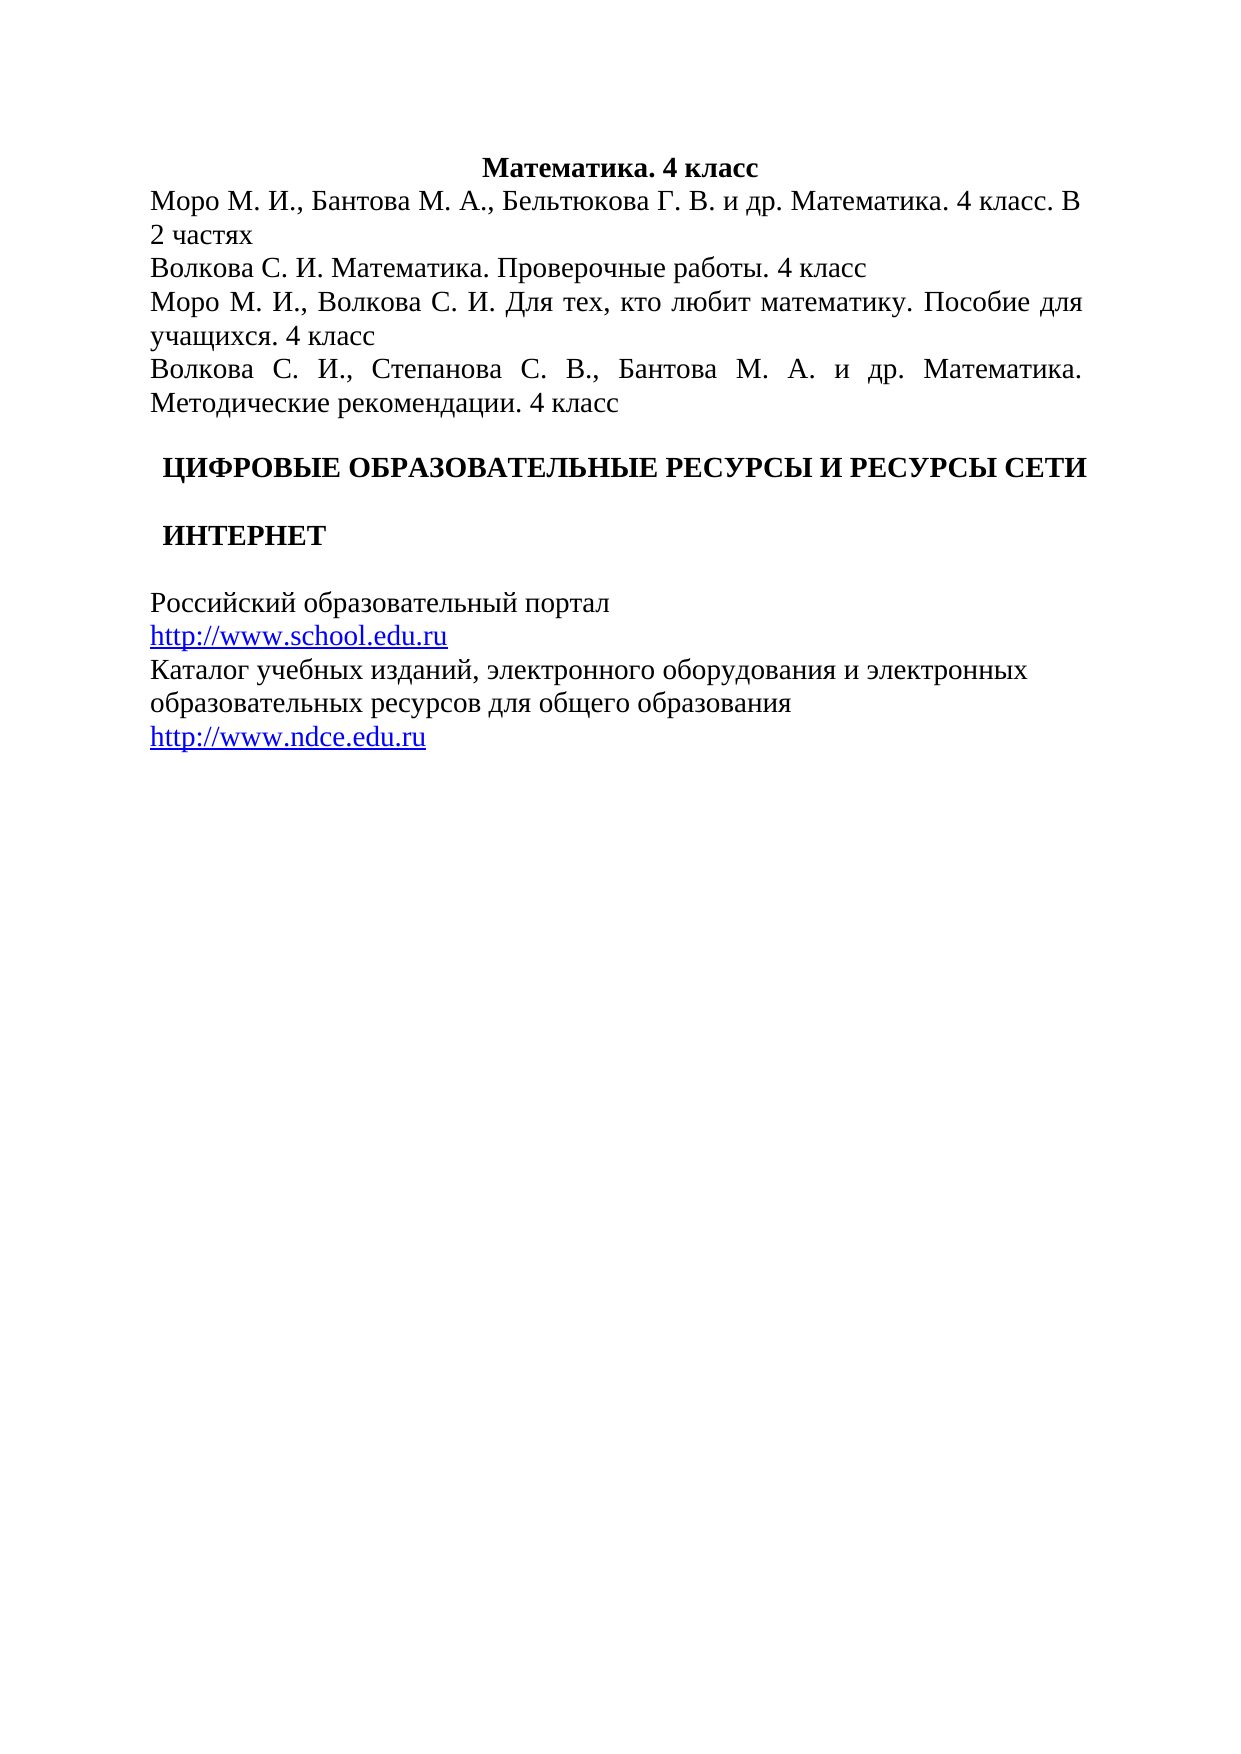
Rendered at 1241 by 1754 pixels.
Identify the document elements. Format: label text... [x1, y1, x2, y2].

text http://www.school.edu.ru [150, 618, 1090, 652]
text ЦИФРОВЫЕ ОБРАЗОВАТЕЛЬНЫЕ РЕСУРСЫ И РЕСУРСЫ СЕТИ ИНТЕРНЕТ [162, 451, 1090, 551]
text Волкова С. И. Математика. Проверочные работы. 4 класс [150, 251, 1083, 284]
text Волкова С. И., Степанова С. В., Бантова М. А. и др. Математика. Методические рекомендации. 4 класс [150, 351, 1083, 418]
text Каталог учебных изданий, электронного оборудования и электронных образовательных ресурсов для общего образования [150, 652, 1090, 719]
text http://www.ndce.edu.ru [150, 719, 1090, 752]
text Российский образовательный портал [150, 585, 1090, 618]
text Моро М. И., Волкова С. И. Для тех, кто любит математику. Пособие для учащихся. 4 класс [150, 284, 1083, 351]
text Математика. 4 класс [150, 150, 1090, 183]
text Моро М. И., Бантова М. А., Бельтюкова Г. В. и др. Математика. 4 класс. В 2 частях [150, 183, 1083, 251]
